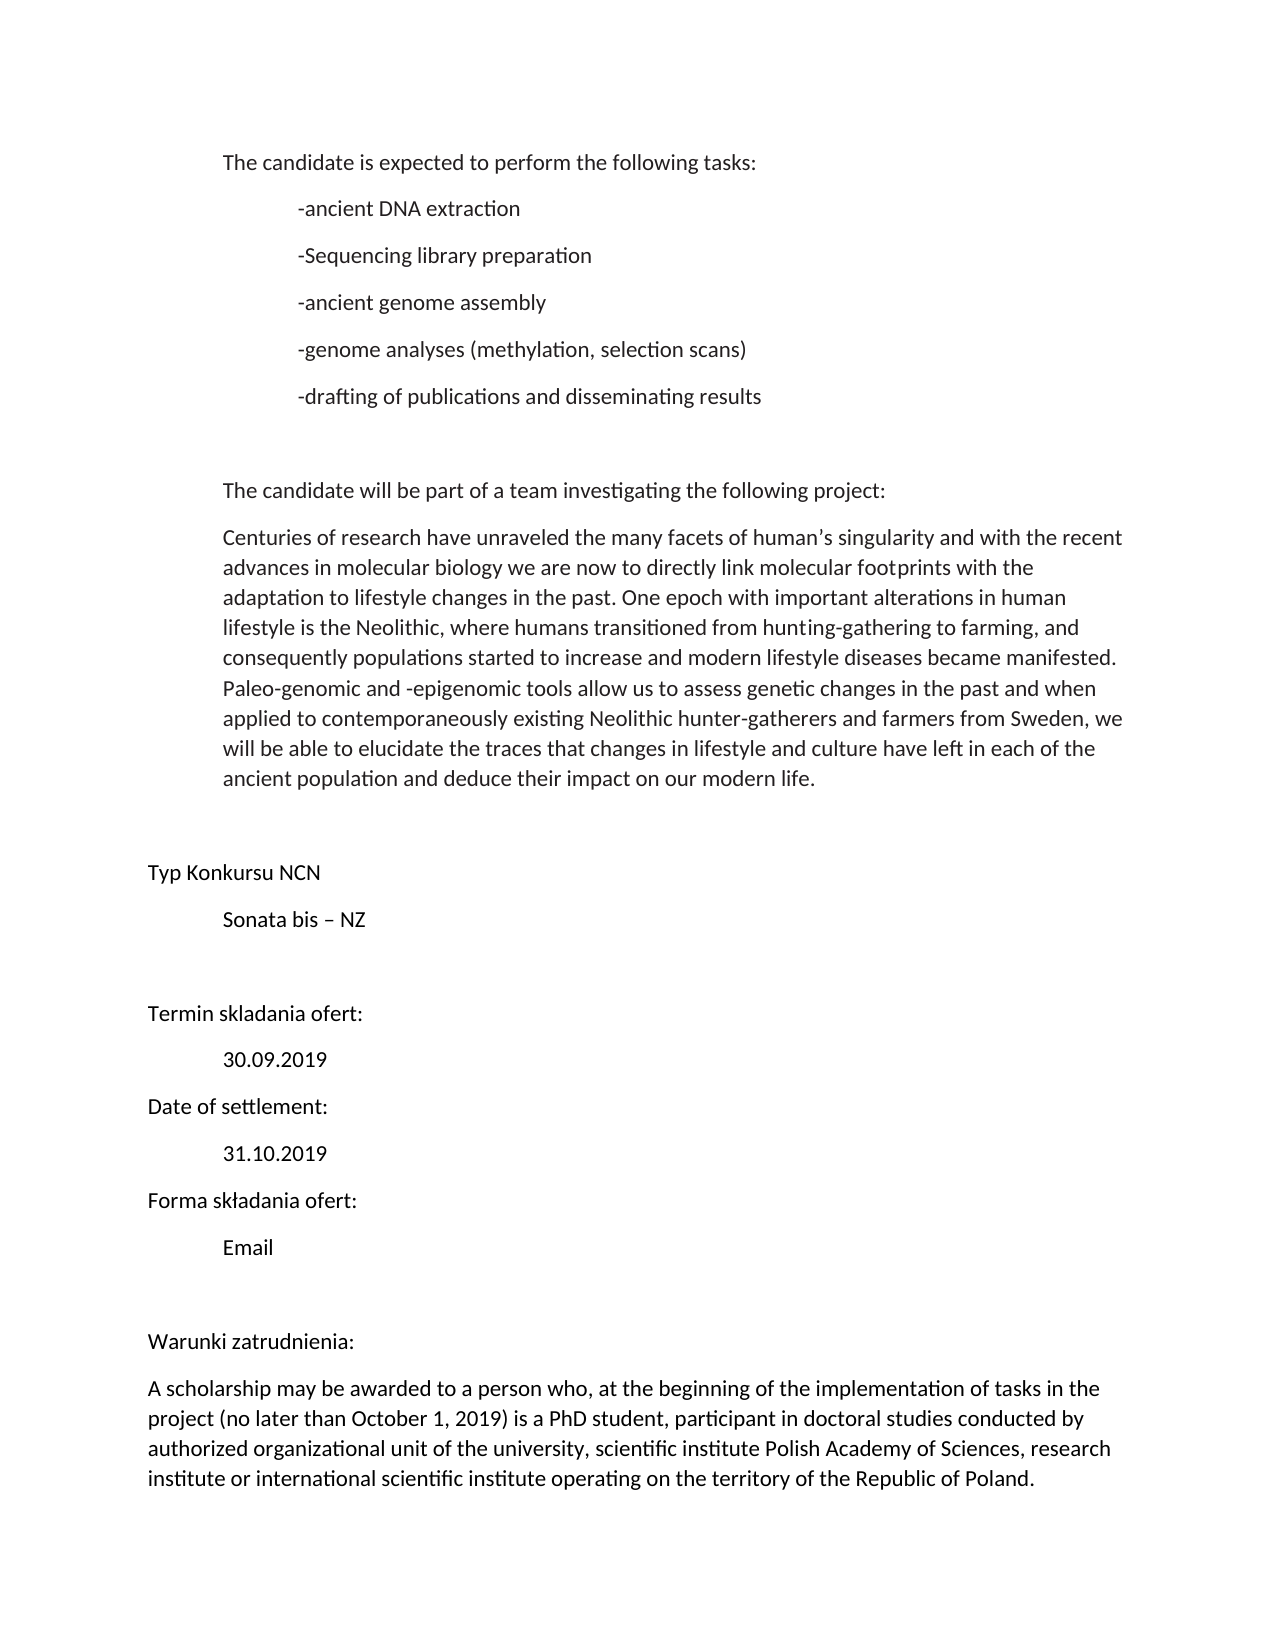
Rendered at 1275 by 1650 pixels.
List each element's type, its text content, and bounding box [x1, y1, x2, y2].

text Termin skladania ofert: [148, 999, 1127, 1027]
text -ancient genome assembly [223, 288, 1127, 316]
text 31.10.2019 [148, 1139, 1127, 1167]
text Date of settlement: [148, 1092, 1127, 1120]
text A scholarship may be awarded to a person who, at the beginning of the implementation of tasks in the project (no later than October 1, 2019) is a PhD student, participant in doctoral studies conducted by authorized organizational unit of the university, scientific institute Polish Academy of Sciences, research institute or international scientific institute operating on the territory of the Republic of Poland. [148, 1374, 1127, 1492]
text Sonata bis – NZ [148, 905, 1127, 933]
text Typ Konkursu NCN [148, 858, 1127, 886]
text The candidate is expected to perform the following tasks: [223, 148, 1127, 176]
text Warunki zatrudnienia: [148, 1327, 1127, 1355]
text The candidate will be part of a team investigating the following project: [223, 476, 1127, 504]
text Forma składania ofert: [148, 1186, 1127, 1214]
text Centuries of research have unraveled the many facets of human’s singularity and with the recent advances in molecular biology we are now to directly link molecular footprints with the adaptation to lifestyle changes in the past. One epoch with important alterations in human lifestyle is the Neolithic, where humans transitioned from hunting-gathering to farming, and consequently populations started to increase and modern lifestyle diseases became manifested. Paleo-genomic and -epigenomic tools allow us to assess genetic changes in the past and when applied to contemporaneously existing Neolithic hunter-gatherers and farmers from Sweden, we will be able to elucidate the traces that changes in lifestyle and culture have left in each of the ancient population and deduce their impact on our modern life. [223, 523, 1127, 792]
text -Sequencing library preparation [223, 241, 1127, 269]
text -genome analyses (methylation, selection scans) [223, 335, 1127, 363]
text -ancient DNA extraction [223, 194, 1127, 222]
text 30.09.2019 [148, 1046, 1127, 1073]
text -drafting of publications and disseminating results [223, 382, 1127, 410]
text Email [148, 1233, 1127, 1261]
